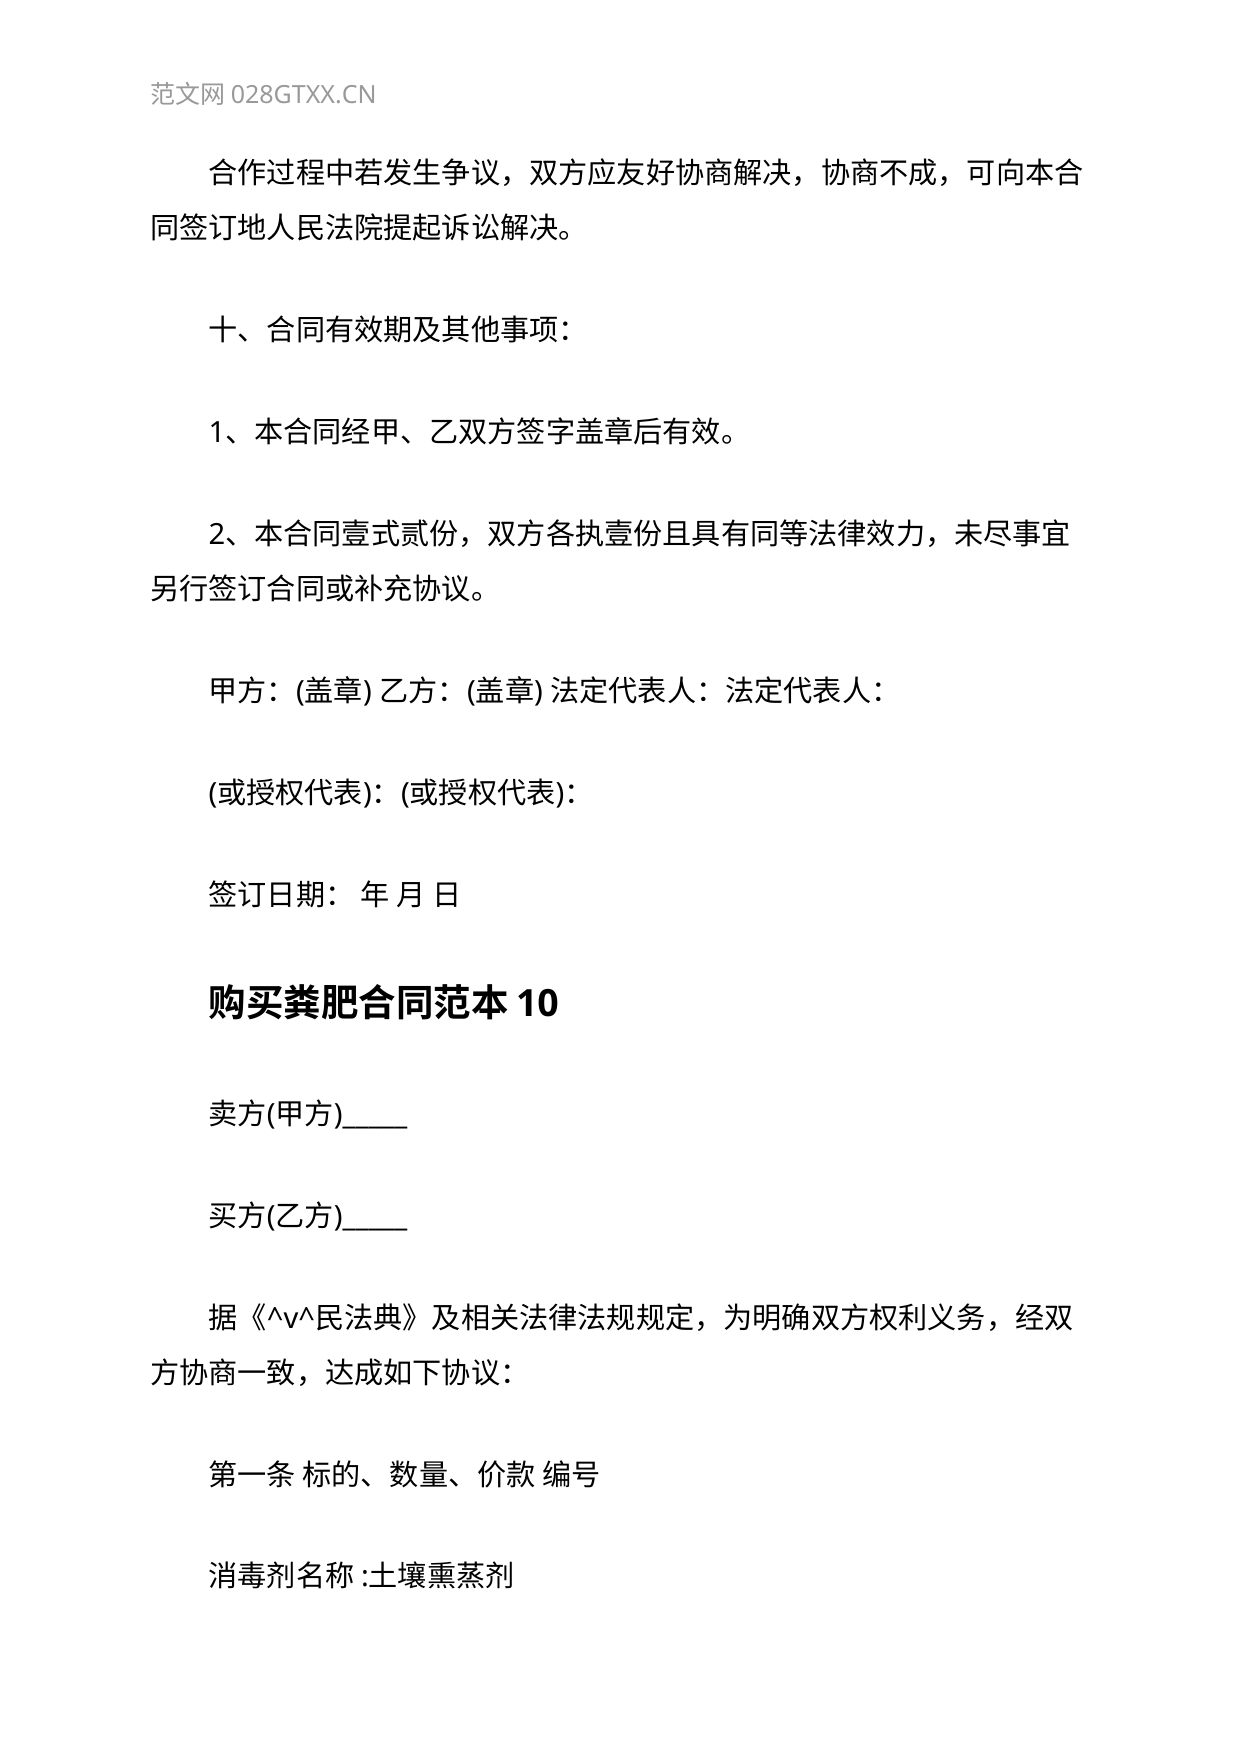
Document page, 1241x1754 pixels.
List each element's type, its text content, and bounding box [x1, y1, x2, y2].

text 据《^v^民法典》及相关法律法规规定，为明确双方权利义务，经双方协商一致，达成如下协议： [150, 1294, 1090, 1392]
text 合作过程中若发生争议，双方应友好协商解决，协商不成，可向本合同签订地人民法院提起诉讼解决。 [150, 150, 1090, 247]
text 买方(乙方)_____ [150, 1192, 1090, 1235]
text 消毒剂名称 :土壤熏蒸剂 [150, 1553, 1090, 1595]
text 第一条 标的、数量、价款 编号 [150, 1451, 1090, 1493]
text 1、本合同经甲、乙双方签字盖章后有效。 [150, 408, 1090, 451]
text 十、合同有效期及其他事项： [150, 307, 1090, 349]
text 甲方：(盖章) 乙方：(盖章) 法定代表人：法定代表人： [150, 667, 1090, 709]
text 购买粪肥合同范本10 [150, 973, 1090, 1027]
text 2、本合同壹式贰份，双方各执壹份且具有同等法律效力，未尽事宜另行签订合同或补充协议。 [150, 510, 1090, 608]
text 卖方(甲方)_____ [150, 1091, 1090, 1133]
text (或授权代表)：(或授权代表)： [150, 769, 1090, 812]
text 签订日期： 年 月 日 [150, 871, 1090, 913]
